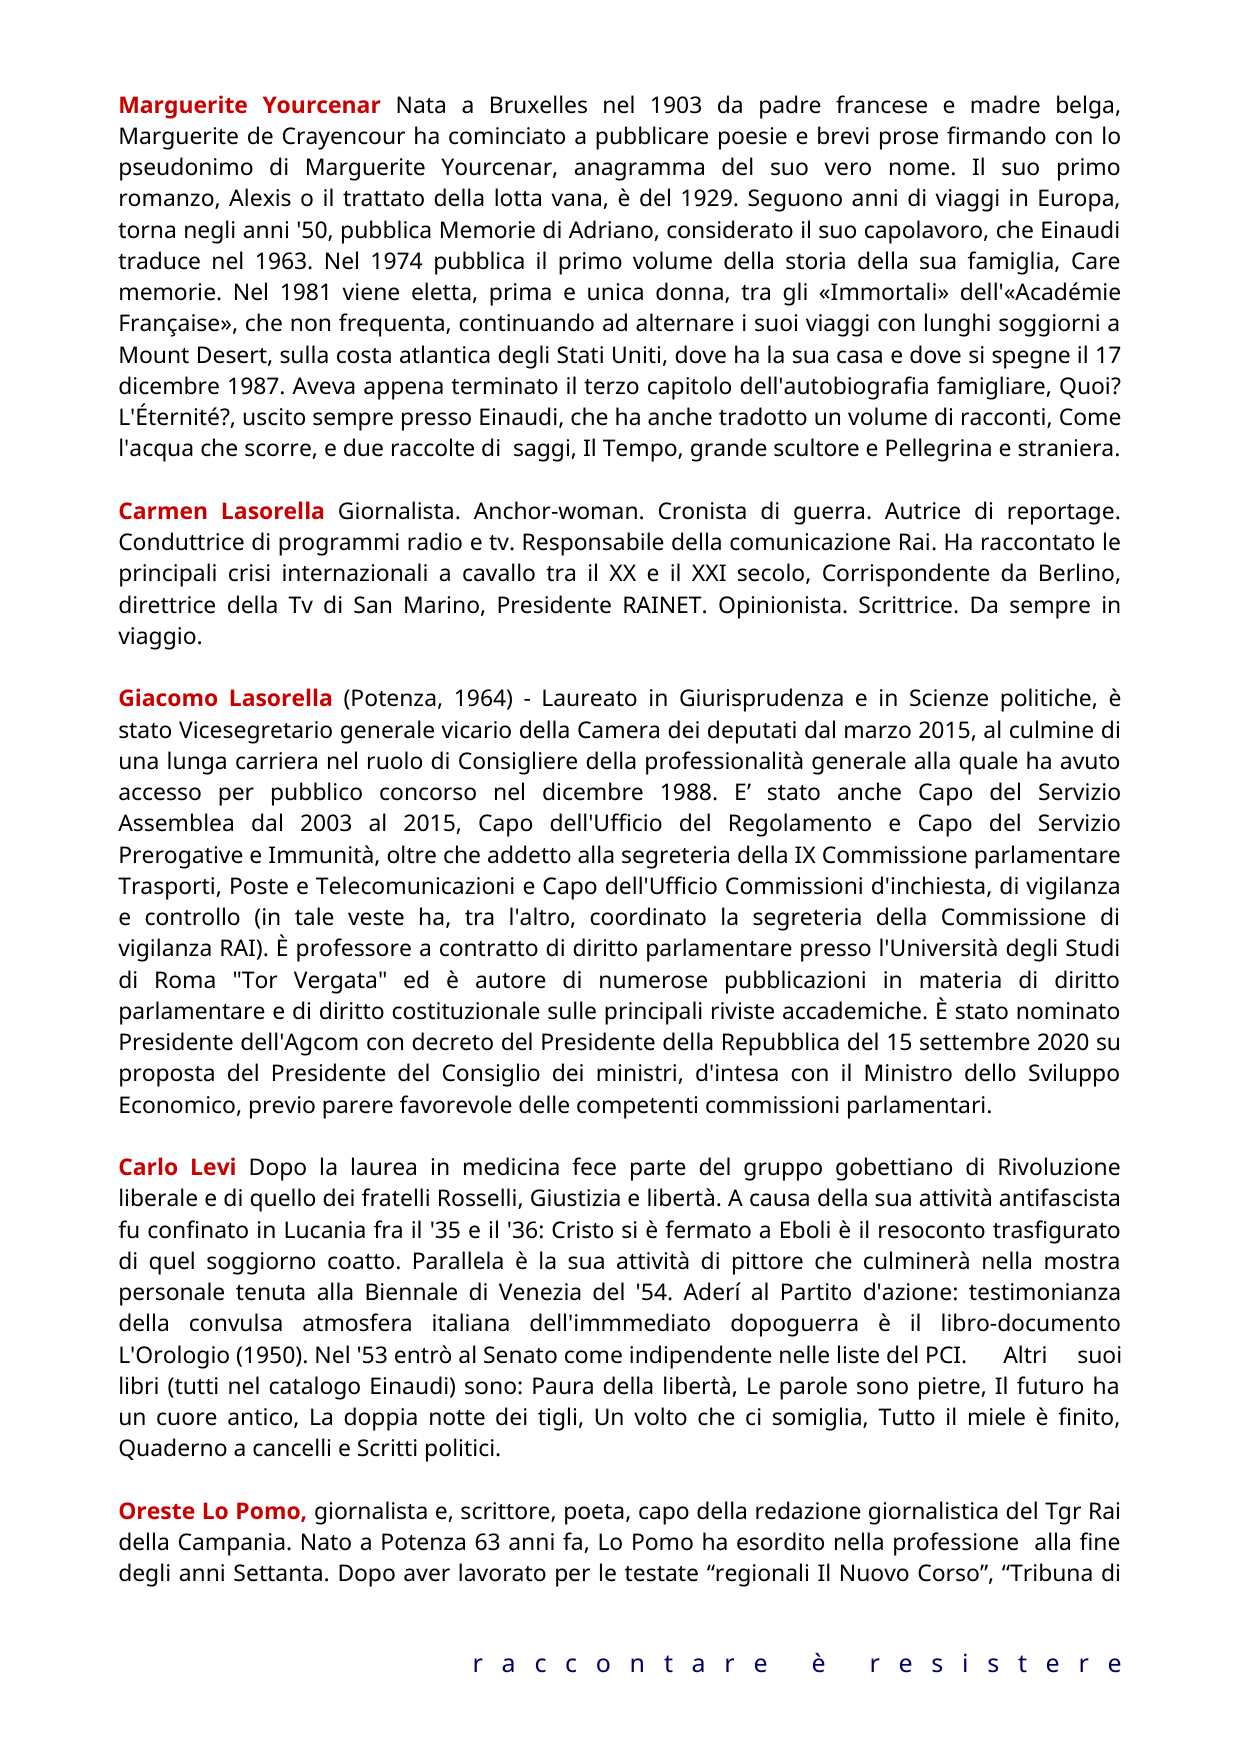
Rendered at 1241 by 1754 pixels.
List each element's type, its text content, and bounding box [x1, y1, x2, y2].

text Marguerite Yourcenar Nata a Bruxelles nel 1903 da padre francese e madre belga, Marguerite de Crayencour ha cominciato a pubblicare poesie e brevi prose firmando con lo pseudonimo di Marguerite Yourcenar, anagramma del suo vero nome. Il suo primo romanzo, Alexis o il trattato della lotta vana, è del 1929. Seguono anni di viaggi in Europa, torna negli anni '50, pubblica Memorie di Adriano, considerato il suo capolavoro, che Einaudi traduce nel 1963. Nel 1974 pubblica il primo volume della storia della sua famiglia, Care memorie. Nel 1981 viene eletta, prima e unica donna, tra gli «Immortali» dell'«Académie Française», che non frequenta, continuando ad alternare i suoi viaggi con lunghi soggiorni a Mount Desert, sulla costa atlantica degli Stati Uniti, dove ha la sua casa e dove si spegne il 17 dicembre 1987. Aveva appena terminato il terzo capitolo dell'autobiografia famigliare, Quoi? L'Éternité?, uscito sempre presso Einaudi, che ha anche tradotto un volume di racconti, Come l'acqua che scorre, e due raccolte di saggi, Il Tempo, grande scultore e Pellegrina e straniera. [118, 89, 1122, 464]
text Carlo Levi Dopo la laurea in medicina fece parte del gruppo gobettiano di Rivoluzione liberale e di quello dei fratelli Rosselli, Giustizia e libertà. A causa della sua attività antifascista fu confinato in Lucania fra il '35 e il '36: Cristo si è fermato a Eboli è il resoconto trasfigurato di quel soggiorno coatto. Parallela è la sua attività di pittore che culminerà nella mostra personale tenuta alla Biennale di Venezia del '54. Aderí al Partito d'azione: testimonianza della convulsa atmosfera italiana dell'immmediato dopoguerra è il libro-documento L'Orologio (1950). Nel '53 entrò al Senato come indipendente nelle liste del PCI. Altri suoi libri (tutti nel catalogo Einaudi) sono: Paura della libertà, Le parole sono pietre, Il futuro ha un cuore antico, La doppia notte dei tigli, Un volto che ci somiglia, Tutto il miele è finito, Quaderno a cancelli e Scritti politici. [118, 1151, 1122, 1464]
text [118, 1495, 1122, 1589]
text Carmen Lasorella Giornalista. Anchor-woman. Cronista di guerra. Autrice di reportage. Conduttrice di programmi radio e tv. Responsabile della comunicazione Rai. Ha raccontato le principali crisi internazionali a cavallo tra il XX e il XXI secolo, Corrispondente da Berlino, direttrice della Tv di San Marino, Presidente RAINET. Opinionista. Scrittrice. Da sempre in viaggio. [118, 495, 1122, 651]
text Giacomo Lasorella (Potenza, 1964) - Laureato in Giurisprudenza e in Scienze politiche, è stato Vicesegretario generale vicario della Camera dei deputati dal marzo 2015, al culmine di una lunga carriera nel ruolo di Consigliere della professionalità generale alla quale ha avuto accesso per pubblico concorso nel dicembre 1988. E’ stato anche Capo del Servizio Assemblea dal 2003 al 2015, Capo dell'Ufficio del Regolamento e Capo del Servizio Prerogative e Immunità, oltre che addetto alla segreteria della IX Commissione parlamentare Trasporti, Poste e Telecomunicazioni e Capo dell'Ufficio Commissioni d'inchiesta, di vigilanza e controllo (in tale veste ha, tra l'altro, coordinato la segreteria della Commissione di vigilanza RAI). È professore a contratto di diritto parlamentare presso l'Università degli Studi di Roma "Tor Vergata" ed è autore di numerose pubblicazioni in materia di diritto parlamentare e di diritto costituzionale sulle principali riviste accademiche. È stato nominato Presidente dell'Agcom con decreto del Presidente della Repubblica del 15 settembre 2020 su proposta del Presidente del Consiglio dei ministri, d'intesa con il Ministro dello Sviluppo Economico, previo parere favorevole delle competenti commissioni parlamentari. [118, 682, 1122, 1120]
